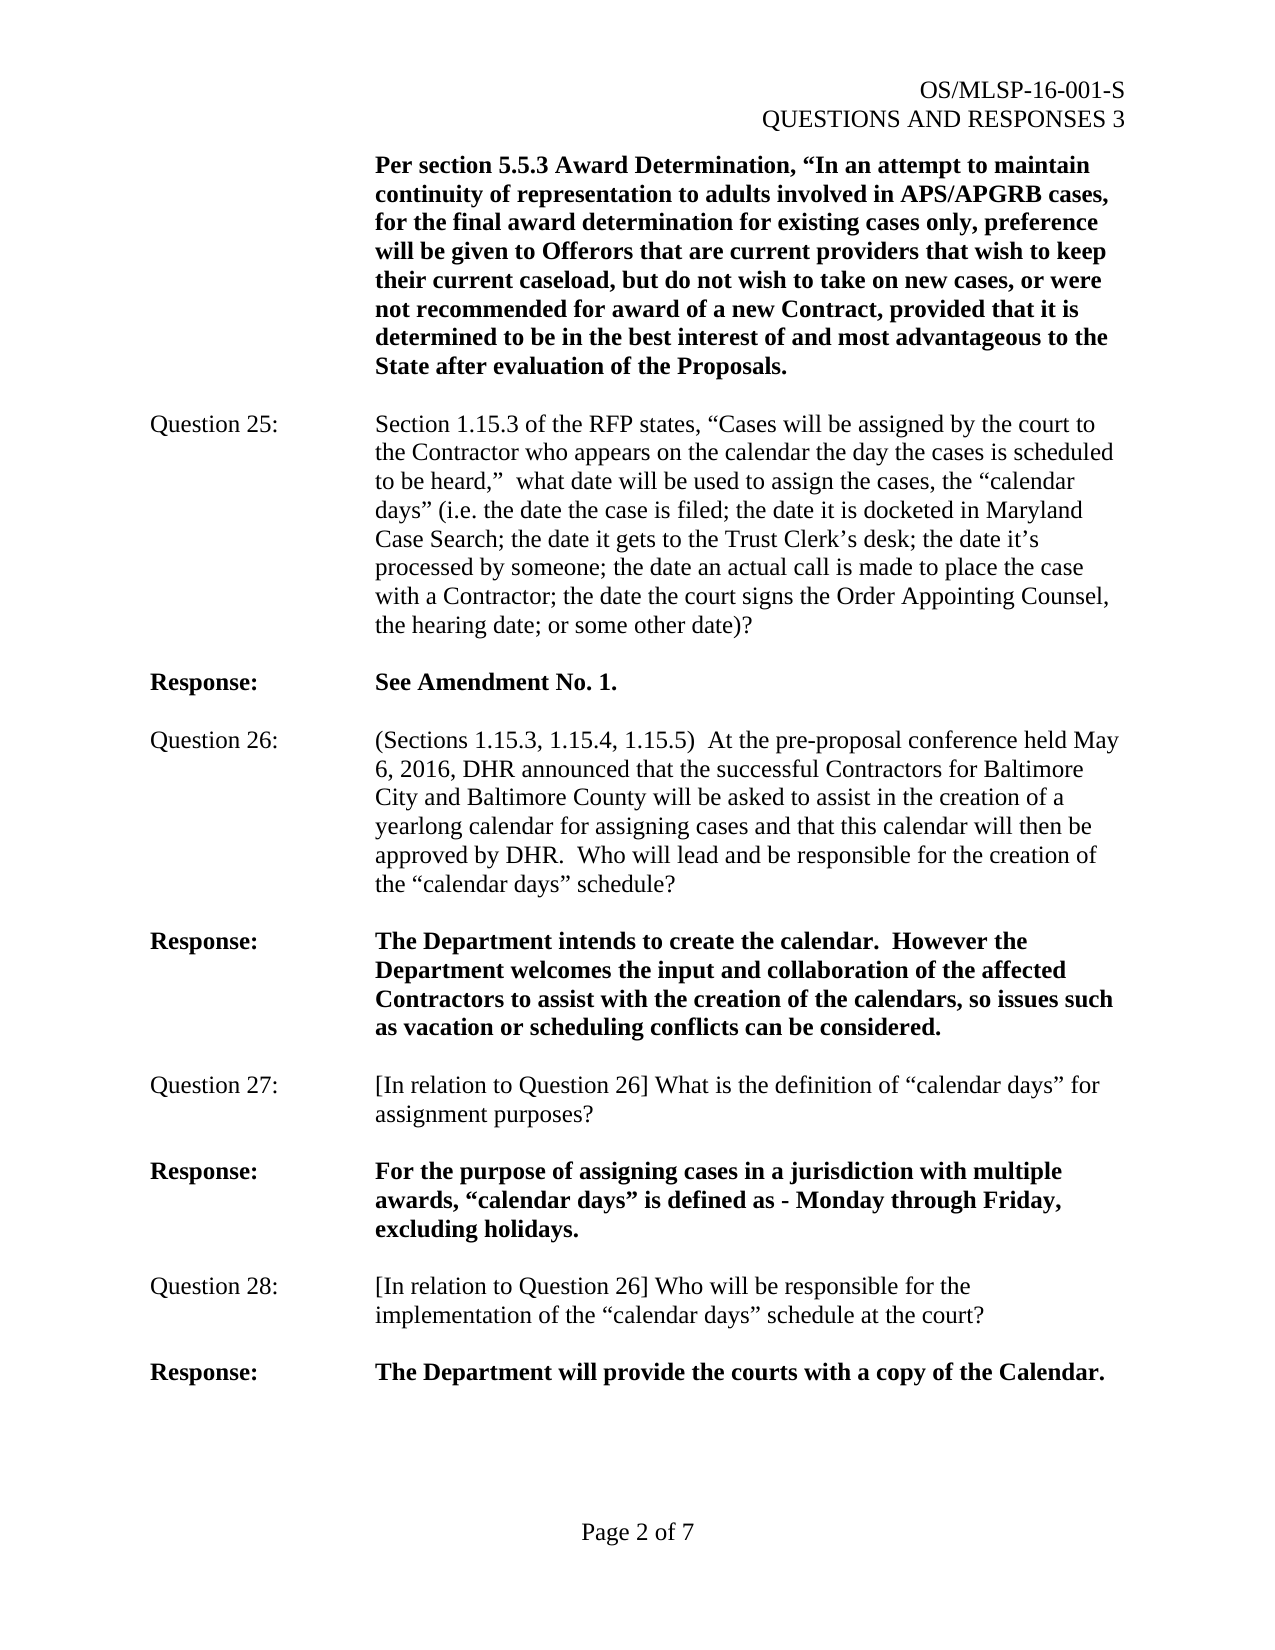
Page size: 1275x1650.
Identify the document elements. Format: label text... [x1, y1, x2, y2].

text Question 28: [In relation to Question 26] Who will be responsible for the implementation of the “calendar days” schedule at the court? [150, 1271, 1125, 1329]
text Question 26: (Sections 1.15.3, 1.15.4, 1.15.5) At the pre-proposal conference held May 6, 2016, DHR announced that the successful Contractors for Baltimore City and Baltimore County will be asked to assist in the creation of a yearlong calendar for assigning cases and that this calendar will then be approved by DHR. Who will lead and be responsible for the creation of the “calendar days” schedule? [150, 725, 1125, 897]
text Response: The Department will provide the courts with a copy of the Calendar. [150, 1357, 1125, 1386]
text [150, 150, 1125, 380]
text Response: For the purpose of assigning cases in a jurisdiction with multiple awards, “calendar days” is defined as - Monday through Friday, excluding holidays. [150, 1156, 1125, 1242]
text Question 25: Section 1.15.3 of the RFP states, “Cases will be assigned by the court to the Contractor who appears on the calendar the day the cases is scheduled to be heard,” what date will be used to assign the cases, the “calendar days” (i.e. the date the case is filed; the date it is docketed in Maryland Case Search; the date it gets to the Trust Clerk’s desk; the date it’s processed by someone; the date an actual call is made to place the case with a Contractor; the date the court signs the Order Appointing Counsel, the hearing date; or some other date)? [150, 409, 1125, 639]
text Question 27: [In relation to Question 26] What is the definition of “calendar days” for assignment purposes? [150, 1070, 1125, 1127]
text Response: The Department intends to create the calendar. However the Department welcomes the input and collaboration of the affected Contractors to assist with the creation of the calendars, so issues such as vacation or scheduling conflicts can be considered. [150, 926, 1125, 1041]
text Response: See Amendment No. 1. [150, 667, 1125, 696]
